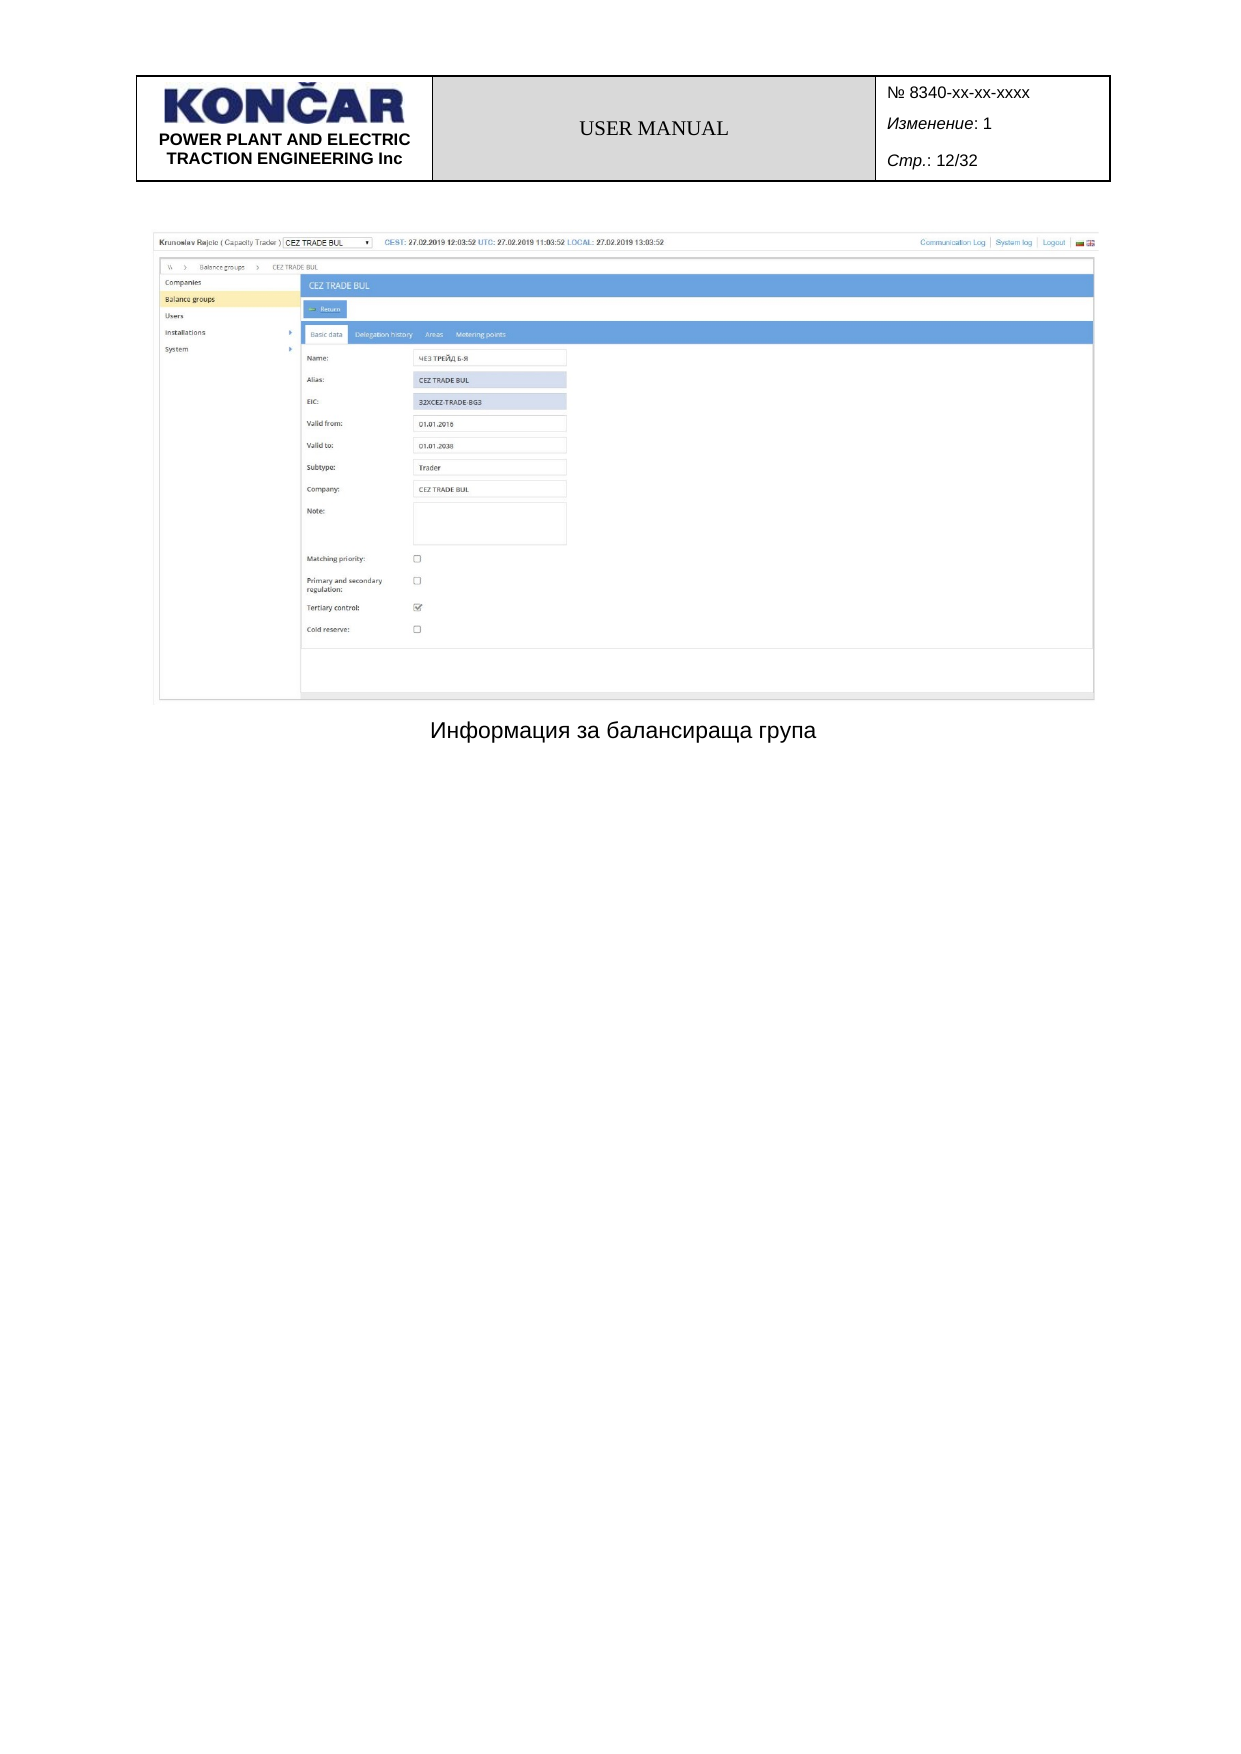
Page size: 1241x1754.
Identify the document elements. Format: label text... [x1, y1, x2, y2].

picture [147, 229, 1099, 705]
text Информация за балансираща група [148, 717, 1098, 743]
picture [164, 82, 405, 124]
